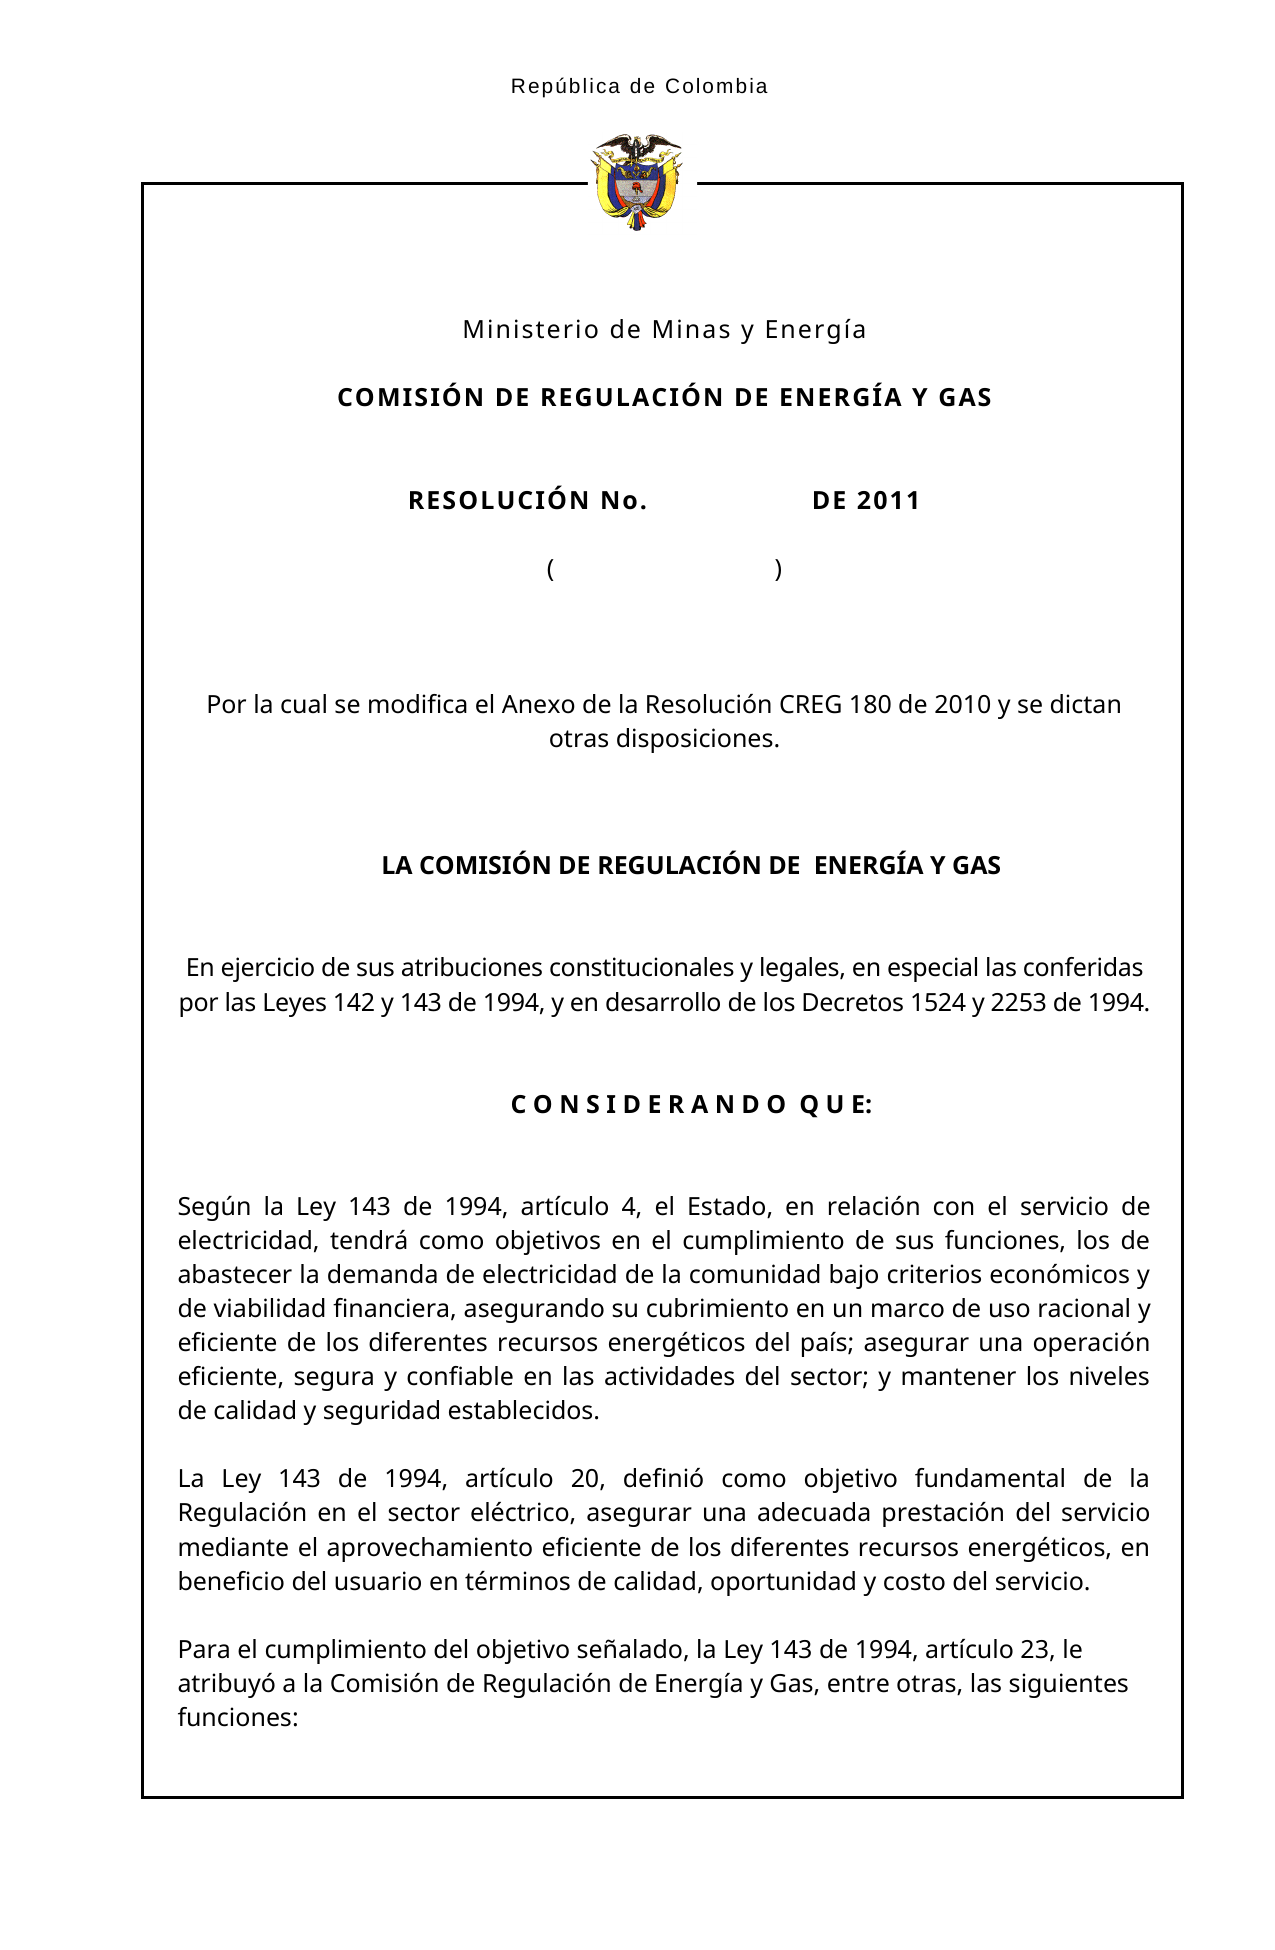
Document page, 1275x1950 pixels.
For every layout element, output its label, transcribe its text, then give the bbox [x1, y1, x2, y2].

subtitle Ministerio de Minas y Energía [177, 312, 1152, 346]
text C O N S I D E R A N D O Q U E: [236, 1086, 1146, 1120]
text Para el cumplimiento del objetivo señalado, la Ley 143 de 1994, artículo 23, le atribuyó a la Comisión de Regulación de Energía y Gas, entre otras, las siguientes funciones: [177, 1631, 1152, 1733]
text Por la cual se modifica el Anexo de la Resolución CREG 180 de 2010 y se dictan otras disposiciones. [177, 687, 1152, 755]
subtitle RESOLUCIÓN No. DE 2011 [177, 482, 1152, 516]
text En ejercicio de sus atribuciones constitucionales y legales, en especial las conferidas por las Leyes 142 y 143 de 1994, y en desarrollo de los Decretos 1524 y 2253 de 1994. [177, 950, 1152, 1018]
subtitle COMISIÓN DE REGULACIÓN DE ENERGÍA Y GAS [177, 380, 1152, 414]
text LA COMISIÓN DE REGULACIÓN DE ENERGÍA Y GAS [236, 848, 1146, 882]
text Según la Ley 143 de 1994, artículo 4, el Estado, en relación con el servicio de electricidad, tendrá como objetivos en el cumplimiento de sus funciones, los de abastecer la demanda de electricidad de la comunidad bajo criterios económicos y de viabilidad financiera, asegurando su cubrimiento en un marco de uso racional y eficiente de los diferentes recursos energéticos del país; asegurar una operación eficiente, segura y confiable en las actividades del sector; y mantener los niveles de calidad y seguridad establecidos. [177, 1188, 1152, 1427]
picture [587, 132, 698, 235]
text La Ley 143 de 1994, artículo 20, definió como objetivo fundamental de la Regulación en el sector eléctrico, asegurar una adecuada prestación del servicio mediante el aprovechamiento eficiente de los diferentes recursos energéticos, en beneficio del usuario en términos de calidad, oportunidad y costo del servicio. [177, 1461, 1152, 1597]
subtitle ( ) [177, 550, 1152, 584]
